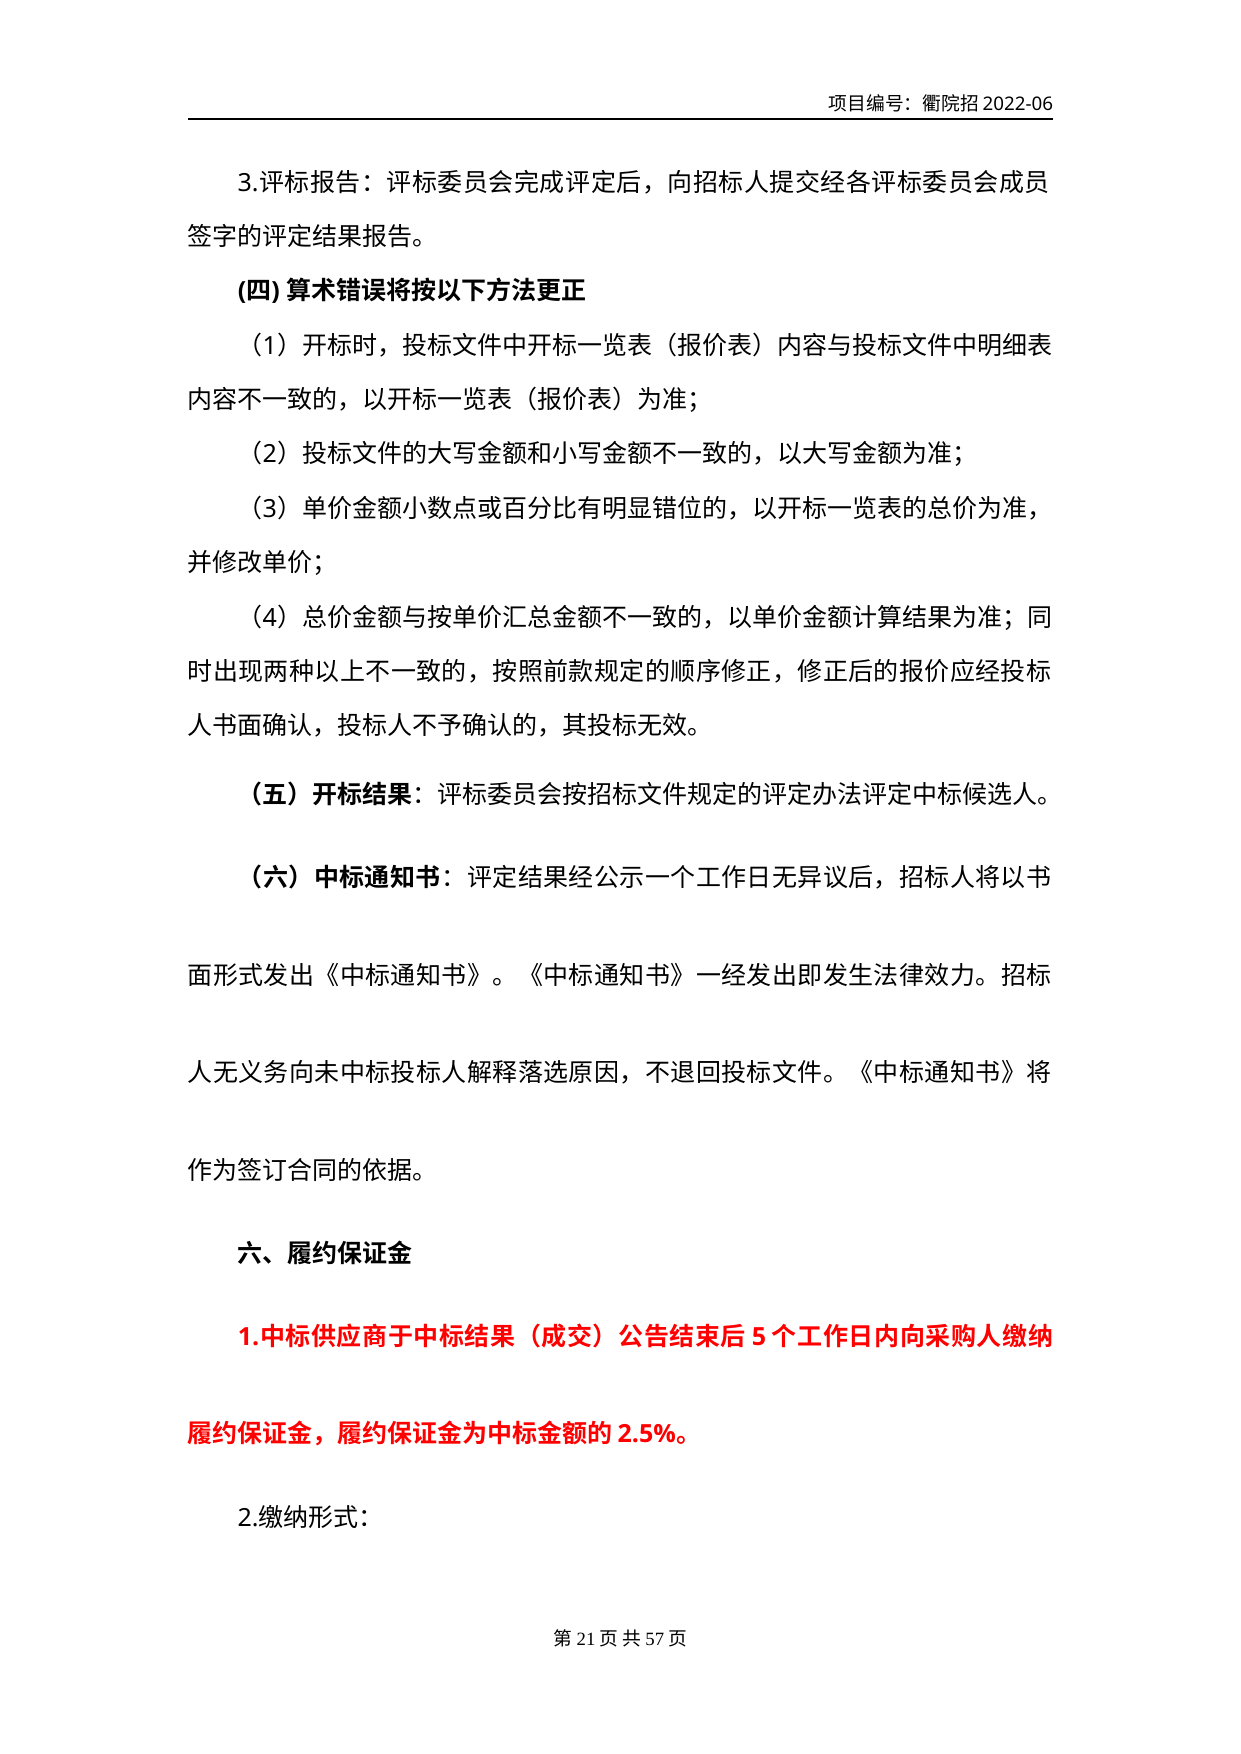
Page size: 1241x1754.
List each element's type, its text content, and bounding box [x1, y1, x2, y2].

text （3）单价金额小数点或百分比有明显错位的，以开标一览表的总价为准，并修改单价； [187, 488, 1053, 579]
text （六）中标通知书：评定结果经公示一个工作日无异议后，招标人将以书面形式发出《中标通知书》。《中标通知书》一经发出即发生法律效力。招标人无义务向未中标投标人解释落选原因，不退回投标文件。《中标通知书》将作为签订合同的依据。 [187, 843, 1053, 1201]
text （1）开标时，投标文件中开标一览表（报价表）内容与投标文件中明细表内容不一致的，以开标一览表（报价表）为准； [187, 325, 1053, 416]
text 2.缴纳形式： [187, 1483, 1053, 1548]
text 1.中标供应商于中标结果（成交）公告结束后5个工作日内向采购人缴纳履约保证金，履约保证金为中标金额的2.5%。 [187, 1302, 1053, 1464]
text （2）投标文件的大写金额和小写金额不一致的，以大写金额为准； [187, 434, 1053, 470]
text （4）总价金额与按单价汇总金额不一致的，以单价金额计算结果为准；同时出现两种以上不一致的，按照前款规定的顺序修正，修正后的报价应经投标人书面确认，投标人不予确认的，其投标无效。 [187, 597, 1053, 742]
text (四) 算术错误将按以下方法更正 [187, 271, 1053, 307]
text （五）开标结果：评标委员会按招标文件规定的评定办法评定中标候选人。 [187, 760, 1053, 825]
text 3.评标报告：评标委员会完成评定后，向招标人提交经各评标委员会成员签字的评定结果报告。 [187, 162, 1053, 253]
text 六、履约保证金 [187, 1219, 1053, 1284]
